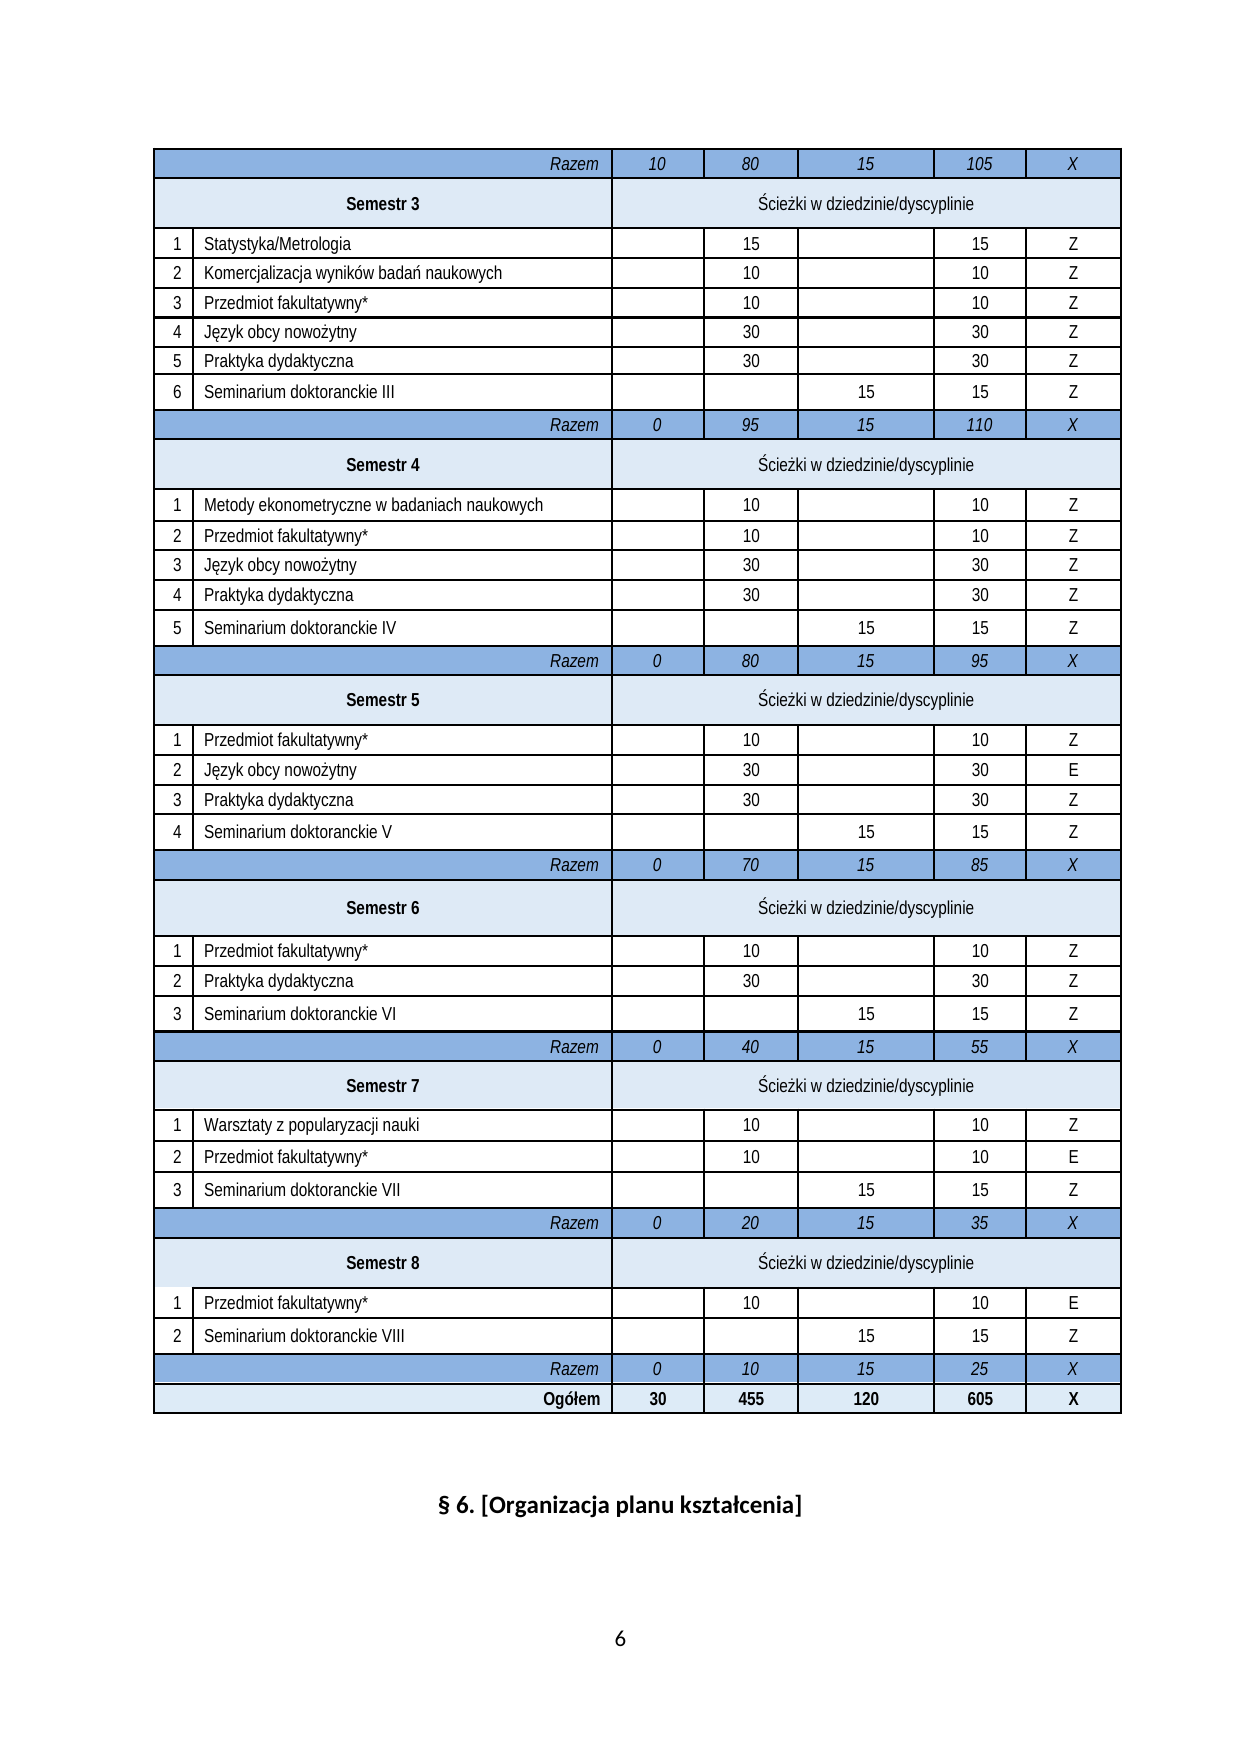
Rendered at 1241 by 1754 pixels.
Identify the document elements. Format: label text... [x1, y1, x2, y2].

table_cell 15 [935, 815, 1025, 849]
table_cell Statystyka/Metrologia [194, 229, 611, 257]
table_cell Razem [155, 1033, 611, 1060]
table_cell Z [1027, 289, 1120, 316]
table_cell Razem [155, 647, 611, 674]
table_cell 15 [799, 611, 933, 644]
subtitle § 6. [Organizacja planu kształcenia] [148, 1489, 1093, 1520]
table_cell 1 [155, 726, 192, 754]
table_cell Z [1027, 259, 1120, 287]
table_cell Semestr 4 [155, 440, 611, 488]
table_cell 10 [935, 1111, 1025, 1140]
table_cell 30 [935, 786, 1025, 813]
table_cell Semestr 8 [155, 1239, 611, 1287]
table_cell 30 [935, 348, 1025, 373]
table_cell 10 [935, 259, 1025, 287]
table_cell 20 [705, 1209, 797, 1237]
table_cell 2 [155, 967, 192, 994]
table_cell Seminarium doktoranckie VIII [194, 1319, 611, 1353]
table_cell 25 [935, 1355, 1025, 1382]
table_cell X [1027, 647, 1120, 674]
table_cell 15 [799, 411, 933, 438]
table_cell Z [1027, 490, 1120, 519]
table_cell Z [1027, 1173, 1120, 1207]
table_cell X [1027, 1355, 1120, 1382]
table_cell 30 [935, 967, 1025, 994]
table_cell 10 [705, 726, 797, 754]
table_cell [613, 611, 703, 644]
table_cell Z [1027, 726, 1120, 754]
table_cell [705, 611, 797, 644]
table_cell [613, 1319, 703, 1353]
table_cell Przedmiot fakultatywny* [194, 937, 611, 965]
table_cell Seminarium doktoranckie VI [194, 997, 611, 1030]
table_cell 95 [705, 411, 797, 438]
table_cell Z [1027, 375, 1120, 408]
table_cell [613, 581, 703, 608]
table_cell [799, 229, 933, 257]
table_cell 15 [705, 229, 797, 257]
table_cell 15 [935, 375, 1025, 408]
table_cell [613, 551, 703, 579]
table_cell Semestr 7 [155, 1062, 611, 1108]
table_cell [705, 815, 797, 849]
table_cell 15 [799, 1319, 933, 1353]
table_cell 30 [705, 786, 797, 813]
table_cell Praktyka dydaktyczna [194, 967, 611, 994]
table_cell [705, 1319, 797, 1353]
table_cell Ścieżki w dziedzinie/dyscyplinie [613, 1062, 1120, 1108]
table_cell 1 [155, 937, 192, 965]
table_cell 80 [705, 647, 797, 674]
table_cell [705, 1173, 797, 1207]
table_cell Praktyka dydaktyczna [194, 786, 611, 813]
table_cell 110 [935, 411, 1025, 438]
table_cell 10 [935, 522, 1025, 549]
table_cell 1 [155, 1287, 192, 1317]
table_cell 5 [155, 611, 192, 644]
table_cell Przedmiot fakultatywny* [194, 1289, 611, 1317]
table_cell 2 [155, 1142, 192, 1171]
table_cell [799, 319, 933, 346]
table_cell Seminarium doktoranckie V [194, 815, 611, 849]
table_cell 5 [155, 348, 192, 373]
table_cell 10 [705, 937, 797, 965]
table_cell Z [1027, 551, 1120, 579]
table_cell 10 [705, 259, 797, 287]
table_cell 95 [935, 647, 1025, 674]
table_cell [799, 726, 933, 754]
table_cell 4 [155, 319, 192, 346]
table_cell 30 [935, 319, 1025, 346]
table_cell [613, 348, 703, 373]
table_cell 10 [613, 150, 703, 177]
table_cell [799, 490, 933, 519]
table_cell Przedmiot fakultatywny* [194, 522, 611, 549]
table_cell Z [1027, 581, 1120, 608]
table_cell 455 [705, 1385, 797, 1412]
table_cell [613, 259, 703, 287]
table_cell 105 [935, 150, 1025, 177]
table_cell [613, 997, 703, 1030]
table_cell 30 [705, 756, 797, 783]
table_cell 15 [799, 1355, 933, 1382]
table_cell Z [1027, 1319, 1120, 1353]
table_cell 30 [705, 967, 797, 994]
table_cell Ścieżki w dziedzinie/dyscyplinie [613, 1239, 1120, 1287]
table_cell 30 [705, 319, 797, 346]
table_cell 30 [935, 581, 1025, 608]
table_cell [799, 786, 933, 813]
table_cell 0 [613, 1033, 703, 1060]
table_cell [613, 937, 703, 965]
table_cell [799, 581, 933, 608]
table_cell 30 [705, 581, 797, 608]
table_cell 1 [155, 229, 192, 257]
table_cell Praktyka dydaktyczna [194, 581, 611, 608]
table_cell 1 [155, 490, 192, 519]
table_cell [799, 348, 933, 373]
table_cell 15 [799, 647, 933, 674]
table_cell [613, 815, 703, 849]
table_cell Z [1027, 522, 1120, 549]
table_cell 120 [799, 1385, 933, 1412]
table_cell [705, 997, 797, 1030]
table_cell 0 [613, 1209, 703, 1237]
table_cell Z [1027, 611, 1120, 644]
table_cell E [1027, 1289, 1120, 1317]
table_cell 10 [935, 726, 1025, 754]
table_cell Metody ekonometryczne w badaniach naukowych [194, 490, 611, 519]
table_cell [613, 1142, 703, 1171]
table_cell 15 [799, 1209, 933, 1237]
table_cell [613, 319, 703, 346]
table_cell Semestr 3 [155, 179, 611, 227]
table_cell 15 [935, 229, 1025, 257]
table_cell 85 [935, 851, 1025, 879]
table_cell 15 [799, 997, 933, 1030]
table_cell Z [1027, 997, 1120, 1030]
table_cell 0 [613, 1355, 703, 1382]
table_cell [613, 967, 703, 994]
table_cell 10 [705, 1289, 797, 1317]
table_cell Przedmiot fakultatywny* [194, 289, 611, 316]
table_cell [613, 726, 703, 754]
table_cell [799, 259, 933, 287]
table_cell 4 [155, 581, 192, 608]
table_cell 3 [155, 997, 192, 1030]
table_cell Przedmiot fakultatywny* [194, 1142, 611, 1171]
table_cell 3 [155, 551, 192, 579]
table_cell X [1027, 150, 1120, 177]
table_cell [799, 522, 933, 549]
table_cell Z [1027, 1111, 1120, 1140]
table_cell 10 [705, 1142, 797, 1171]
table_cell 10 [705, 522, 797, 549]
table_cell X [1027, 1033, 1120, 1060]
table_cell 0 [613, 851, 703, 879]
table_cell 15 [799, 851, 933, 879]
table_cell Seminarium doktoranckie III [194, 375, 611, 408]
table_cell [799, 967, 933, 994]
table_cell 10 [705, 289, 797, 316]
table_cell 30 [935, 551, 1025, 579]
table_cell 15 [799, 815, 933, 849]
table_cell Semestr 6 [155, 881, 611, 935]
table_cell 2 [155, 1319, 192, 1353]
table_cell 30 [613, 1385, 703, 1412]
table_cell Z [1027, 319, 1120, 346]
table_cell 15 [935, 1319, 1025, 1353]
table_cell 30 [705, 551, 797, 579]
table_cell 10 [935, 937, 1025, 965]
table_cell Ścieżki w dziedzinie/dyscyplinie [613, 676, 1120, 724]
table_cell [705, 375, 797, 408]
table_cell 2 [155, 522, 192, 549]
table_cell Z [1027, 786, 1120, 813]
table_cell 15 [935, 997, 1025, 1030]
table_cell 15 [799, 1033, 933, 1060]
table_cell 30 [935, 756, 1025, 783]
table_cell Komercjalizacja wyników badań naukowych [194, 259, 611, 287]
table_cell 1 [155, 1111, 192, 1140]
table_cell Ścieżki w dziedzinie/dyscyplinie [613, 440, 1120, 488]
table_cell 605 [935, 1385, 1025, 1412]
table_cell Ogółem [155, 1385, 611, 1412]
table_cell 15 [935, 1173, 1025, 1207]
table_cell Seminarium doktoranckie IV [194, 611, 611, 644]
table_cell 55 [935, 1033, 1025, 1060]
table_cell [613, 1289, 703, 1317]
table_cell 3 [155, 289, 192, 316]
table_cell 15 [799, 375, 933, 408]
table_cell Semestr 5 [155, 676, 611, 724]
table_cell [799, 551, 933, 579]
table_cell Z [1027, 229, 1120, 257]
table_cell E [1027, 1142, 1120, 1171]
table_cell 4 [155, 815, 192, 849]
table_cell 10 [935, 289, 1025, 316]
table_cell [613, 756, 703, 783]
table_cell Praktyka dydaktyczna [194, 348, 611, 373]
table_cell 15 [799, 1173, 933, 1207]
table_cell Razem [155, 851, 611, 879]
table_cell [799, 1111, 933, 1140]
table_cell 10 [705, 1355, 797, 1382]
table_cell 80 [705, 150, 797, 177]
table_cell [613, 289, 703, 316]
table_cell Z [1027, 967, 1120, 994]
table_cell [613, 375, 703, 408]
table_cell 10 [935, 1289, 1025, 1317]
table_cell 15 [935, 611, 1025, 644]
table_cell Język obcy nowożytny [194, 756, 611, 783]
table_cell 6 [155, 375, 192, 408]
table_cell [613, 522, 703, 549]
table_cell X [1027, 851, 1120, 879]
table_cell 15 [799, 150, 933, 177]
table_cell X [1027, 1209, 1120, 1237]
table_cell [799, 1142, 933, 1171]
table_cell Język obcy nowożytny [194, 319, 611, 346]
table_cell Warsztaty z popularyzacji nauki [194, 1111, 611, 1140]
table_cell 10 [705, 1111, 797, 1140]
table_cell [613, 1111, 703, 1140]
table_cell 30 [705, 348, 797, 373]
table_cell Z [1027, 348, 1120, 373]
table_cell X [1027, 1385, 1120, 1412]
table_cell Ścieżki w dziedzinie/dyscyplinie [613, 179, 1120, 227]
table_cell [613, 1173, 703, 1207]
table_cell 2 [155, 756, 192, 783]
table_cell 0 [613, 647, 703, 674]
table_cell Razem [155, 150, 611, 177]
table_cell Razem [155, 411, 611, 438]
table_cell 70 [705, 851, 797, 879]
table_cell 3 [155, 1173, 192, 1207]
table_cell Z [1027, 815, 1120, 849]
table_cell X [1027, 411, 1120, 438]
table_cell 2 [155, 259, 192, 287]
table_cell Ścieżki w dziedzinie/dyscyplinie [613, 881, 1120, 935]
table_cell [799, 937, 933, 965]
table_cell Seminarium doktoranckie VII [194, 1173, 611, 1207]
table_cell [799, 289, 933, 316]
table_cell [799, 756, 933, 783]
table_cell [613, 786, 703, 813]
table_cell 10 [705, 490, 797, 519]
table_cell Razem [155, 1355, 611, 1382]
table_cell 0 [613, 411, 703, 438]
table_cell Przedmiot fakultatywny* [194, 726, 611, 754]
table_cell Razem [155, 1209, 611, 1237]
table_cell Z [1027, 937, 1120, 965]
table_cell [613, 490, 703, 519]
table_cell Język obcy nowożytny [194, 551, 611, 579]
table_cell 10 [935, 490, 1025, 519]
table_cell 3 [155, 786, 192, 813]
table_cell 10 [935, 1142, 1025, 1171]
table_cell [799, 1289, 933, 1317]
table_cell 35 [935, 1209, 1025, 1237]
table_cell E [1027, 756, 1120, 783]
table_cell [613, 229, 703, 257]
table_cell 40 [705, 1033, 797, 1060]
